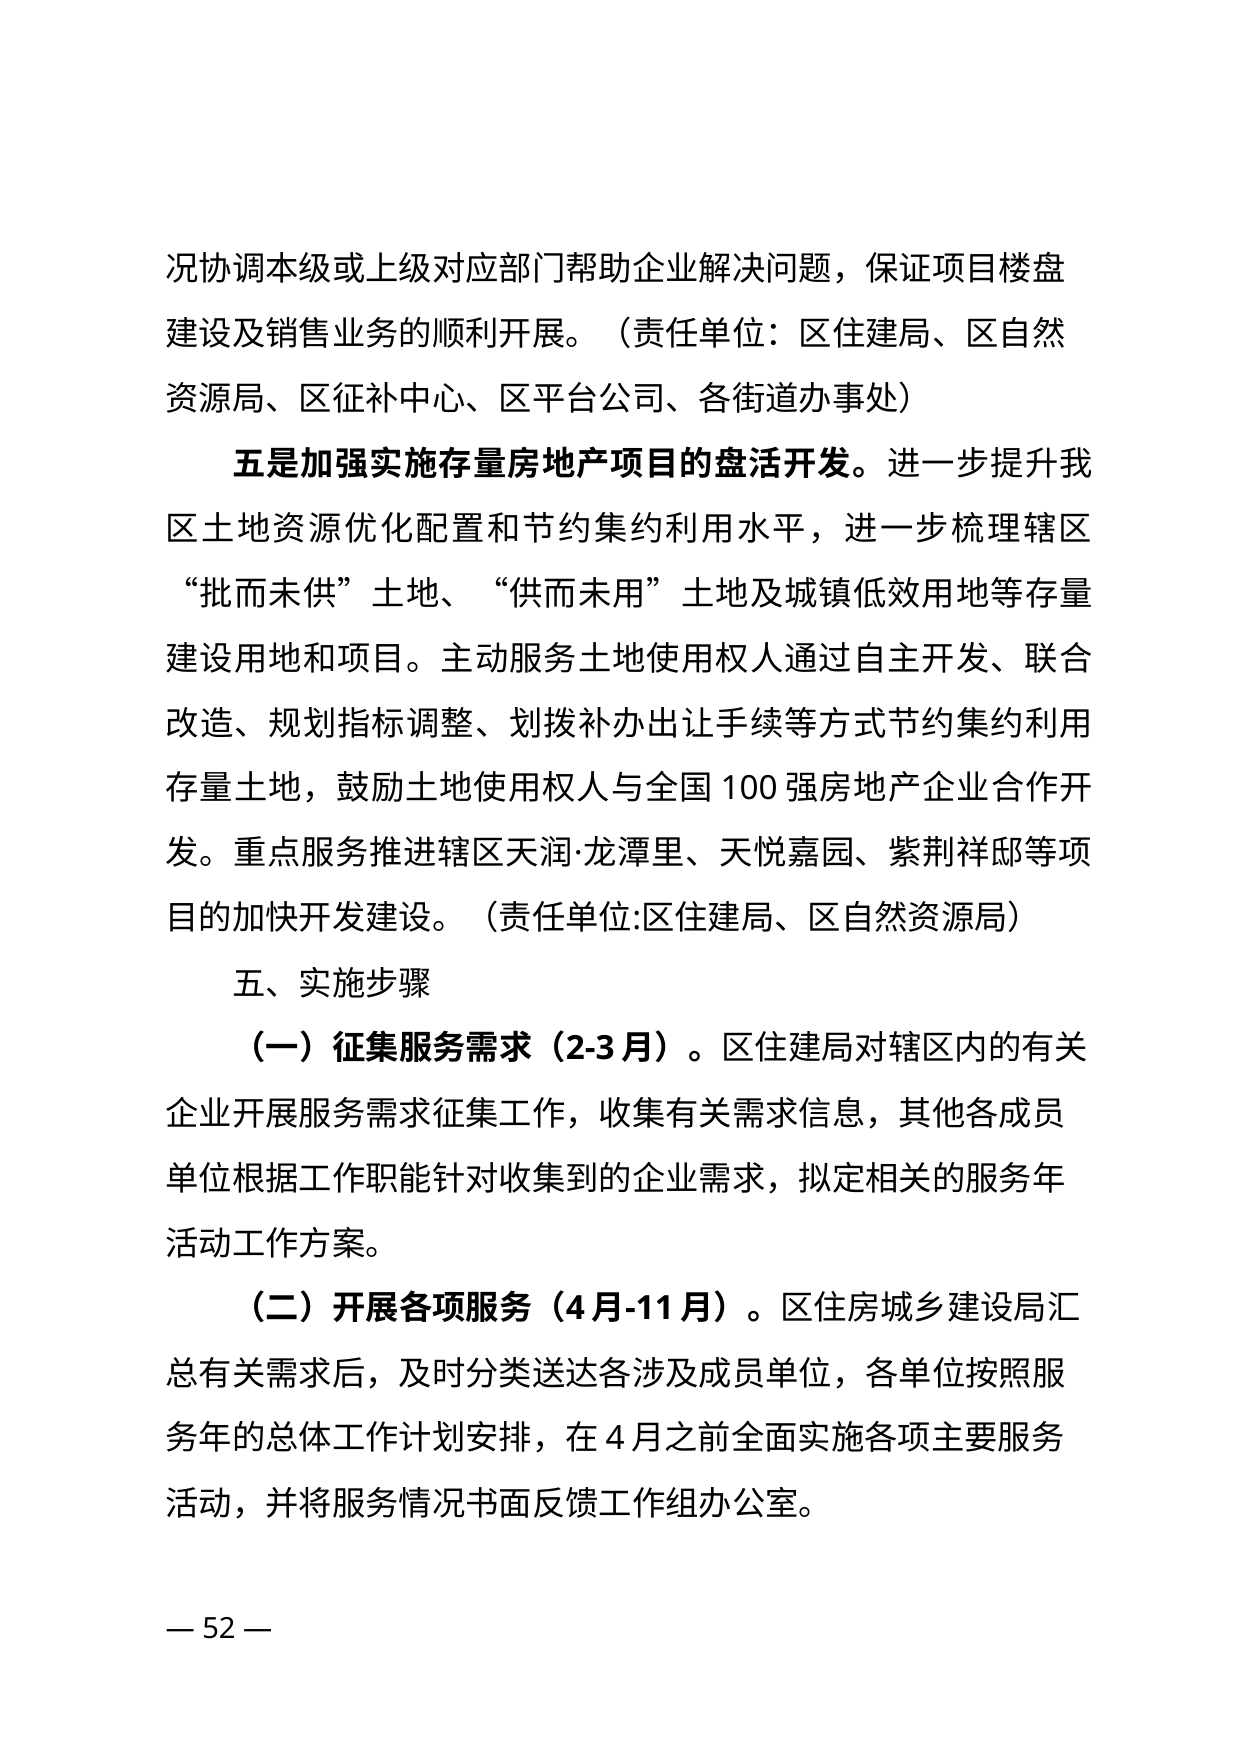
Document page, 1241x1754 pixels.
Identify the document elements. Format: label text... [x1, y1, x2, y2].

text （一）征集服务需求（2-3月）。区住建局对辖区内的有关企业开展服务需求征集工作，收集有关需求信息，其他各成员单位根据工作职能针对收集到的企业需求，拟定相关的服务年活动工作方案。 [165, 1013, 1093, 1273]
text （二）开展各项服务（4月-11月）。区住房城乡建设局汇总有关需求后，及时分类送达各涉及成员单位，各单位按照服务年的总体工作计划安排，在4月之前全面实施各项主要服务活动，并将服务情况书面反馈工作组办公室。 [165, 1273, 1093, 1533]
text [165, 233, 1093, 428]
text 五、实施步骤 [165, 948, 1093, 1013]
text 五是加强实施存量房地产项目的盘活开发。进一步提升我区土地资源优化配置和节约集约利用水平，进一步梳理辖区“批而未供”土地、“供而未用”土地及城镇低效用地等存量建设用地和项目。主动服务土地使用权人通过自主开发、联合改造、规划指标调整、划拨补办出让手续等方式节约集约利用存量土地，鼓励土地使用权人与全国100强房地产企业合作开发。重点服务推进辖区天润·龙潭里、天悦嘉园、紫荆祥邸等项目的加快开发建设。（责任单位:区住建局、区自然资源局） [165, 428, 1093, 948]
